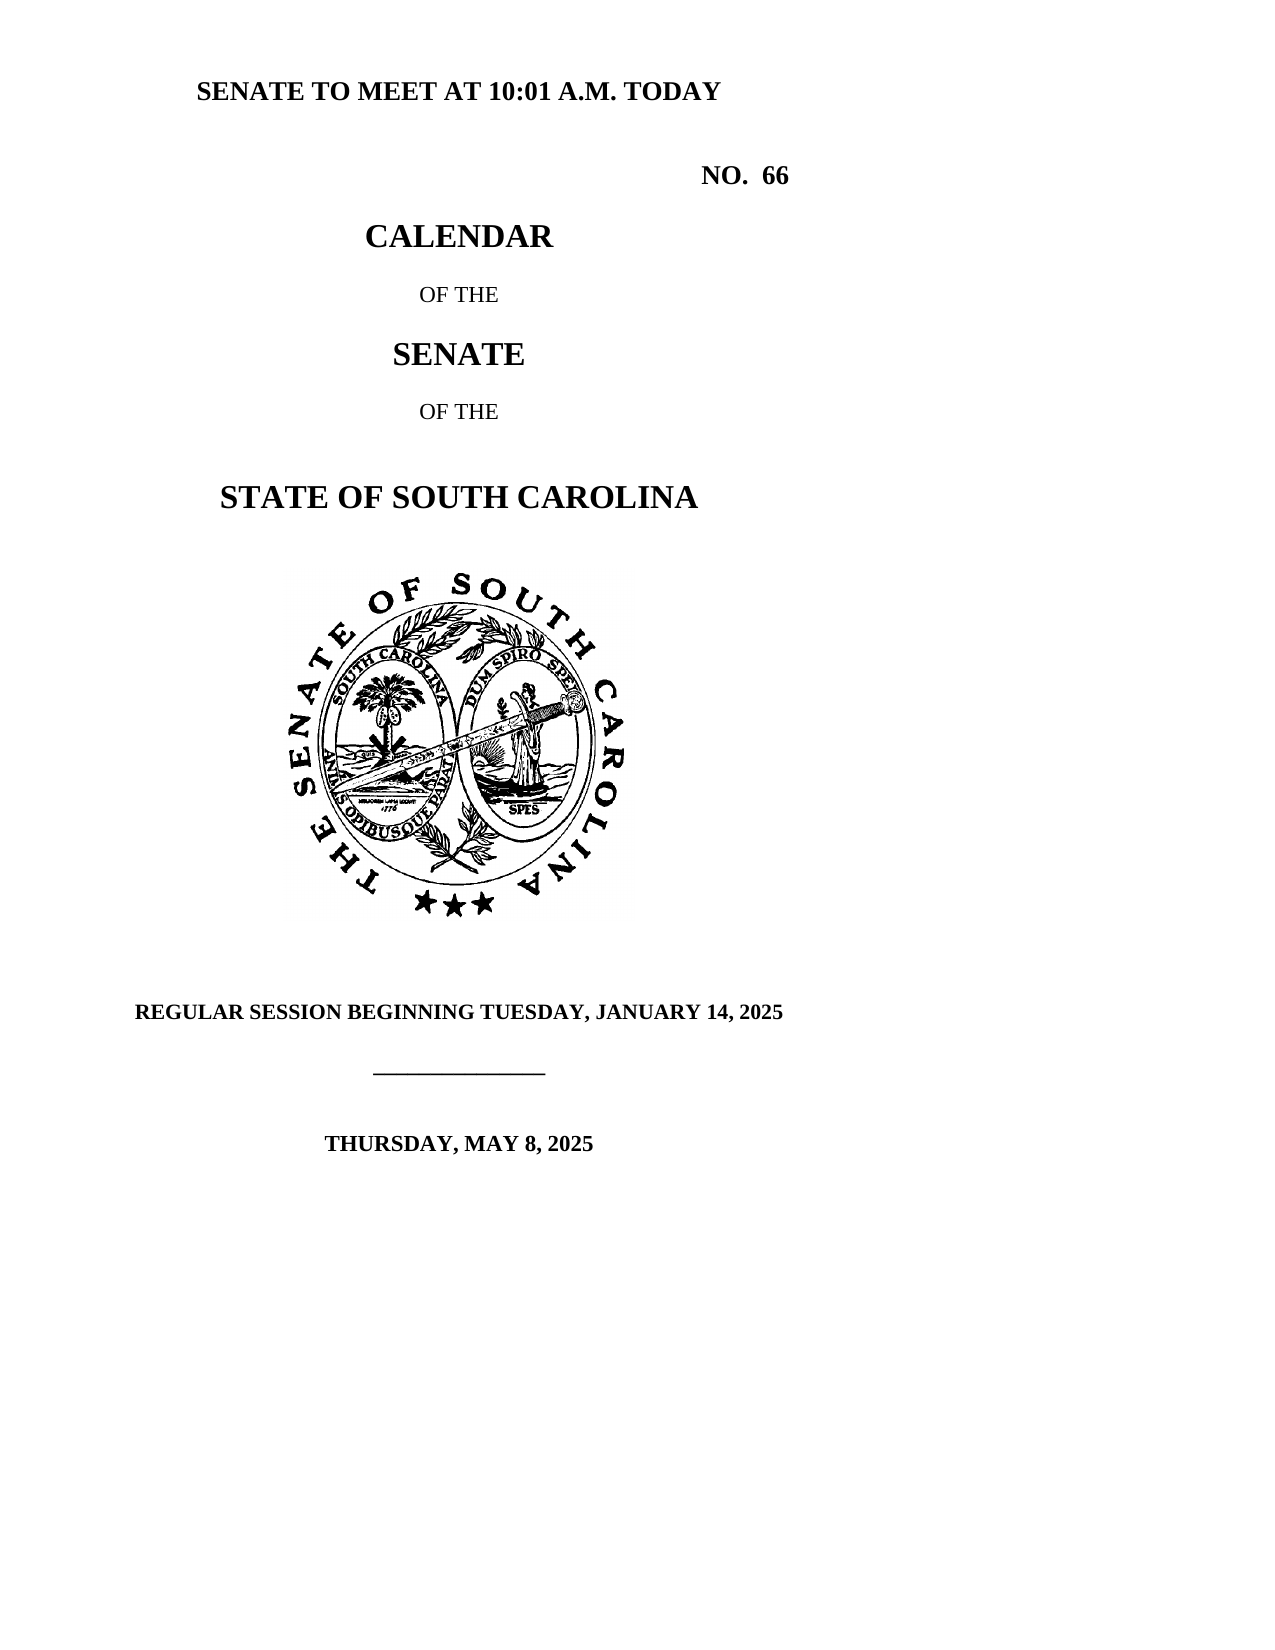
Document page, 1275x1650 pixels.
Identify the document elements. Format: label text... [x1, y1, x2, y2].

text CALENDAR [129, 216, 789, 255]
text OF THE [129, 281, 789, 307]
text STATE OF SOUTH CAROLINA [129, 477, 789, 516]
text REGULAR SESSION BEGINNING TUESDAY, JANUARY 14, 2025 [129, 999, 789, 1024]
text OF THE [129, 398, 789, 425]
text SENATE [129, 334, 789, 372]
text THURSDAY, MAY 8, 2025 [129, 1130, 789, 1156]
picture [283, 568, 635, 921]
text _______________ [129, 1051, 789, 1077]
title SENATE TO MEET AT 10:01 A.M. TODAY [129, 75, 789, 106]
text NO. 66 [129, 159, 789, 190]
